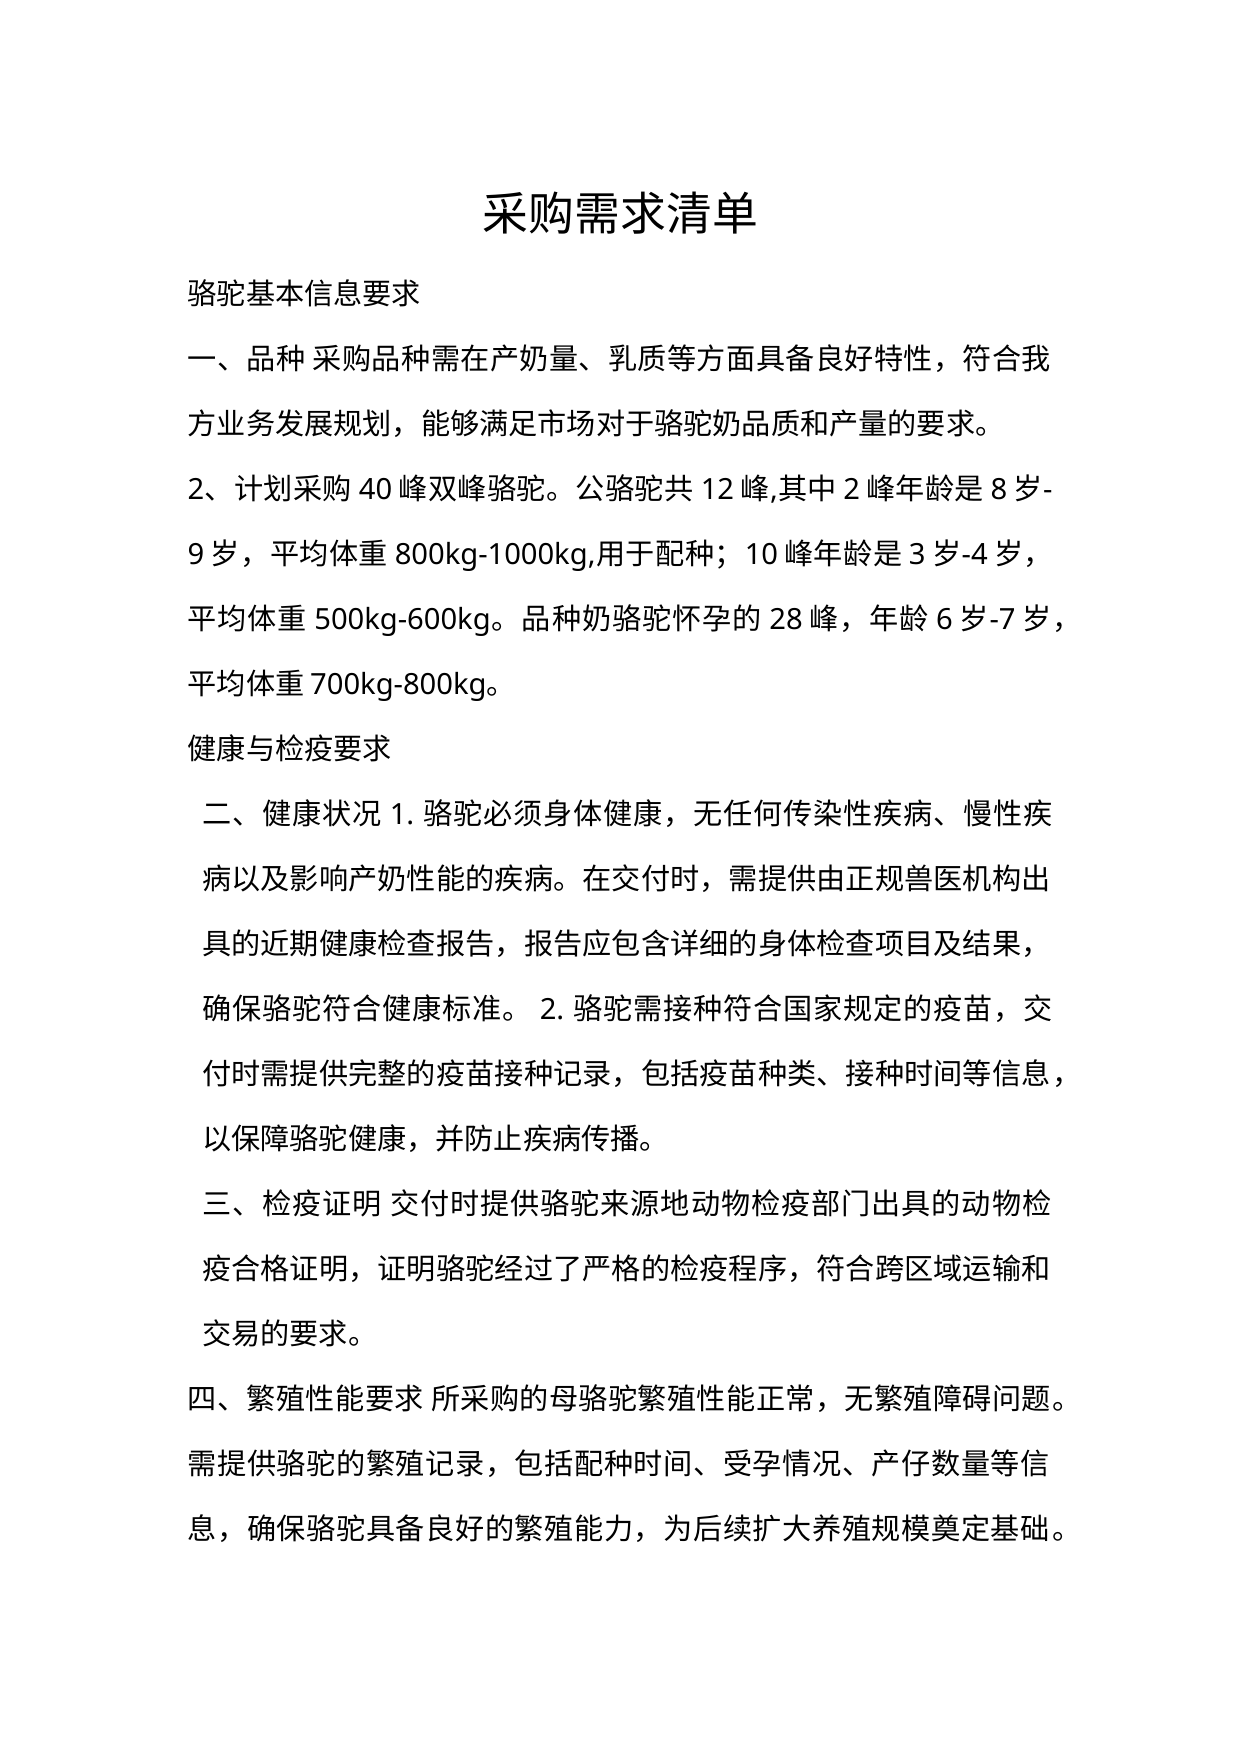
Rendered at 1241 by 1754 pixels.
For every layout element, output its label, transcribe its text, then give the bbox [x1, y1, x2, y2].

list 二、健康状况 1. 骆驼必须身体健康，无任何传染性疾病、慢性疾病以及影响产奶性能的疾病。在交付时，需提供由正规兽医机构出具的近期健康检查报告，报告应包含详细的身体检查项目及结果，确保骆驼符合健康标准。 2. 骆驼需接种符合国家规定的疫苗，交付时需提供完整的疫苗接种记录，包括疫苗种类、接种时间等信息，以保障骆驼健康，并防止疾病传播。 [202, 779, 1053, 1169]
list 三、检疫证明 交付时提供骆驼来源地动物检疫部门出具的动物检疫合格证明，证明骆驼经过了严格的检疫程序，符合跨区域运输和交易的要求。 [202, 1169, 1053, 1364]
list 2、计划采购40峰双峰骆驼。公骆驼共12峰,其中2峰年龄是8岁-9岁，平均体重800kg-1000kg,用于配种；10峰年龄是3岁-4岁，平均体重500kg-600kg。品种奶骆驼怀孕的28峰，年龄6岁-7岁，平均体重700kg-800kg。 [187, 454, 1053, 714]
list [187, 1364, 1053, 1559]
list 骆驼基本信息要求 [187, 259, 1053, 324]
list 健康与检疫要求 [187, 714, 1053, 779]
text 采购需求清单 [187, 162, 1053, 259]
list 一、品种 采购品种需在产奶量、乳质等方面具备良好特性，符合我方业务发展规划，能够满足市场对于骆驼奶品质和产量的要求。 [187, 324, 1053, 454]
